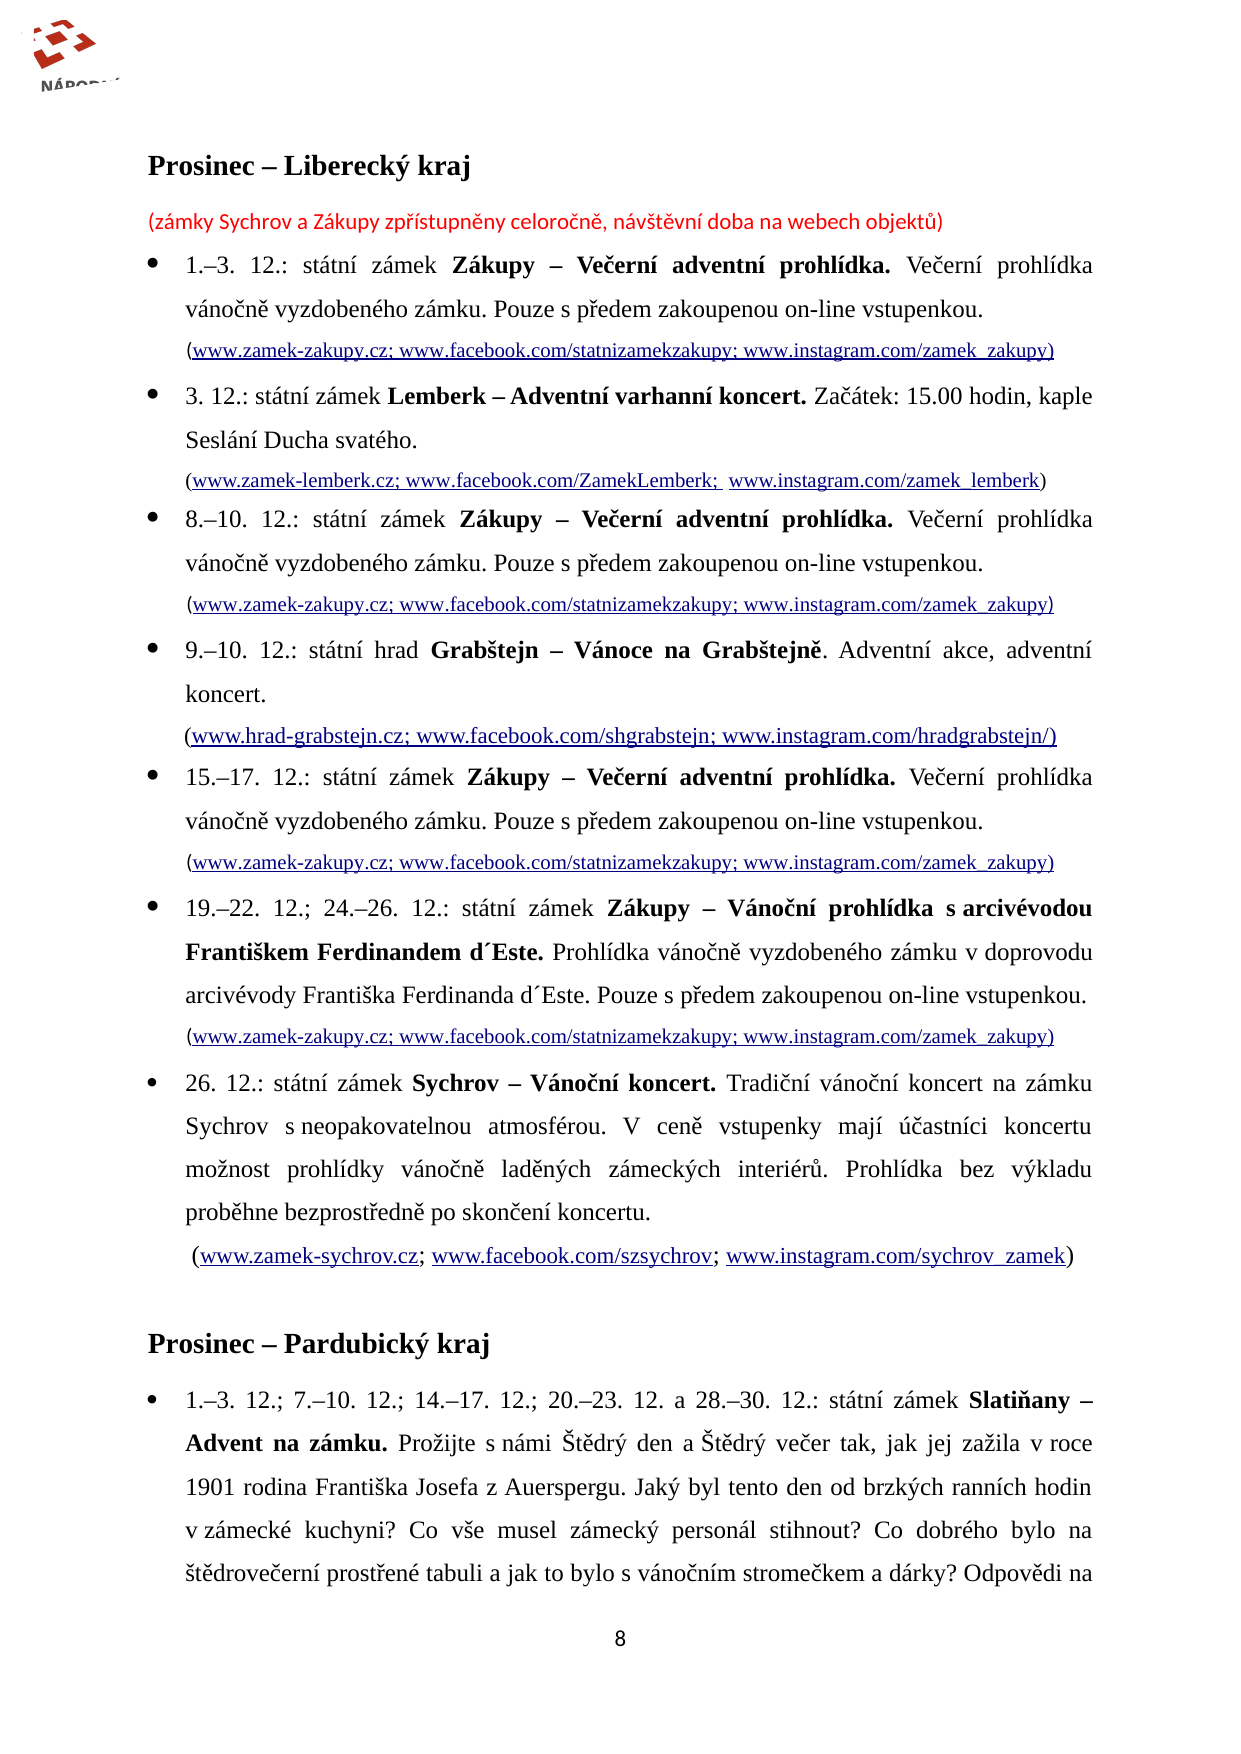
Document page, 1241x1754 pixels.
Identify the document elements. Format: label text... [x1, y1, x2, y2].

picture [21, 20, 344, 127]
list (www.hrad-grabstejn.cz; www.facebook.com/shgrabstejn; www.instagram.com/hradgrabstejn/) [148, 723, 1093, 749]
list 3. 12.: státní zámek Lemberk – Adventní varhanní koncert. Začátek: 15.00 hodin, kaple Seslání Ducha svatého. [148, 381, 1093, 454]
text (zámky Sychrov a Zákupy zpřístupněny celoročně, návštěvní doba na webech objektů) [148, 207, 1093, 235]
text (www.zamek-zakupy.cz; www.facebook.com/statnizamekzakupy; www.instagram.com/zamek_zakupy) [148, 337, 1093, 362]
list 19.–22. 12.; 24.–26. 12.: státní zámek Zákupy – Vánoční prohlídka s arcivévodou Františkem Ferdinandem d´Este. Prohlídka vánočně vyzdobeného zámku v doprovodu arcivévody Františka Ferdinanda d´Este. Pouze s předem zakoupenou on-line vstupenkou. [148, 893, 1093, 1009]
list 8.–10. 12.: státní zámek Zákupy – Večerní adventní prohlídka. Večerní prohlídka vánočně vyzdobeného zámku. Pouze s předem zakoupenou on-line vstupenkou. [148, 504, 1093, 577]
text (www.zamek-zakupy.cz; www.facebook.com/statnizamekzakupy; www.instagram.com/zamek_zakupy) [148, 591, 1093, 617]
list (www.zamek-sychrov.cz; www.facebook.com/szsychrov; www.instagram.com/sychrov_zamek) [185, 1240, 1093, 1269]
list 1.–3. 12.: státní zámek Zákupy – Večerní adventní prohlídka. Večerní prohlídka vánočně vyzdobeného zámku. Pouze s předem zakoupenou on-line vstupenkou. [148, 250, 1093, 322]
text (www.zamek-zakupy.cz; www.facebook.com/statnizamekzakupy; www.instagram.com/zamek_zakupy) [148, 849, 1093, 875]
text (www.zamek-zakupy.cz; www.facebook.com/statnizamekzakupy; www.instagram.com/zamek_zakupy) [148, 1024, 1093, 1049]
subtitle Prosinec – Liberecký kraj [148, 148, 1093, 181]
list 9.–10. 12.: státní hrad Grabštejn – Vánoce na Grabštejně. Adventní akce, adventní koncert. [148, 635, 1093, 708]
list 15.–17. 12.: státní zámek Zákupy – Večerní adventní prohlídka. Večerní prohlídka vánočně vyzdobeného zámku. Pouze s předem zakoupenou on-line vstupenkou. [148, 762, 1093, 835]
text 26. 12.: státní zámek Sychrov – Vánoční koncert. Tradiční vánoční koncert na zámku Sychrov s neopakovatelnou atmosférou. V ceně vstupenky mají účastníci koncertu možnost prohlídky vánočně laděných zámeckých interiérů. Prohlídka bez výkladu proběhne bezprostředně po skončení koncertu. [148, 1068, 1093, 1226]
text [148, 1385, 1093, 1587]
list (www.zamek-lemberk.cz; www.facebook.com/ZamekLemberk; www.instagram.com/zamek_lemberk) [185, 468, 1093, 492]
subtitle Prosinec – Pardubický kraj [148, 1326, 1093, 1359]
